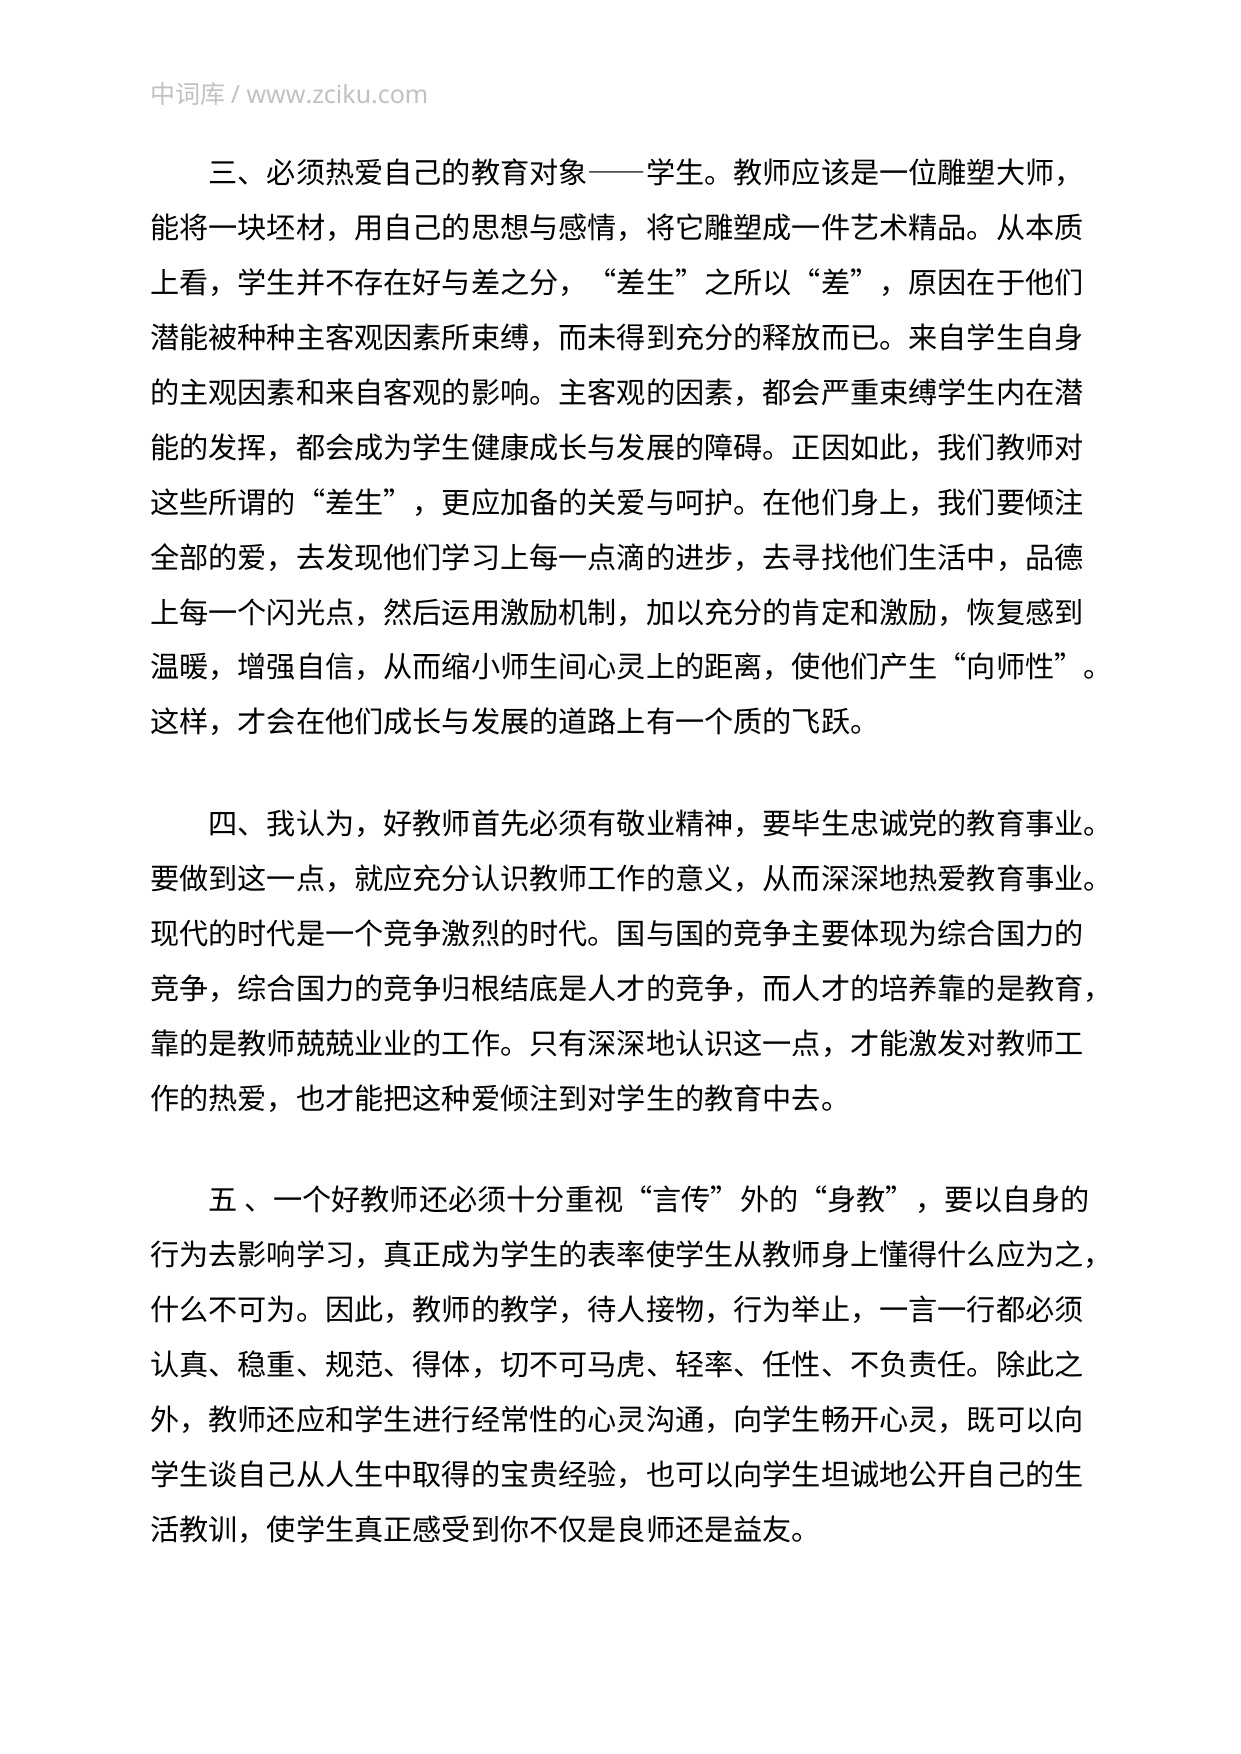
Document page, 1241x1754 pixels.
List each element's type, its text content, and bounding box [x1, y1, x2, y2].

text 五 、一个好教师还必须十分重视“言传”外的“身教”，要以自身的行为去影响学习，真正成为学生的表率使学生从教师身上懂得什么应为之，什么不可为。因此，教师的教学，待人接物，行为举止，一言一行都必须认真、稳重、规范、得体，切不可马虎、轻率、任性、不负责任。除此之外，教师还应和学生进行经常性的心灵沟通，向学生畅开心灵，既可以向学生谈自己从人生中取得的宝贵经验，也可以向学生坦诚地公开自己的生活教训，使学生真正感受到你不仅是良师还是益友。 [150, 1177, 1090, 1549]
text 四、我认为，好教师首先必须有敬业精神，要毕生忠诚党的教育事业。要做到这一点，就应充分认识教师工作的意义，从而深深地热爱教育事业。现代的时代是一个竞争激烈的时代。国与国的竞争主要体现为综合国力的竞争，综合国力的竞争归根结底是人才的竞争，而人才的培养靠的是教育，靠的是教师兢兢业业的工作。只有深深地认识这一点，才能激发对教师工作的热爱，也才能把这种爱倾注到对学生的教育中去。 [150, 801, 1090, 1117]
text 三、必须热爱自己的教育对象――学生。教师应该是一位雕塑大师，能将一块坯材，用自己的思想与感情，将它雕塑成一件艺术精品。从本质上看，学生并不存在好与差之分，“差生”之所以“差”，原因在于他们潜能被种种主客观因素所束缚，而未得到充分的释放而已。来自学生自身的主观因素和来自客观的影响。主客观的因素，都会严重束缚学生内在潜能的发挥，都会成为学生健康成长与发展的障碍。正因如此，我们教师对这些所谓的“差生”，更应加备的关爱与呵护。在他们身上，我们要倾注全部的爱，去发现他们学习上每一点滴的进步，去寻找他们生活中，品德上每一个闪光点，然后运用激励机制，加以充分的肯定和激励，恢复感到温暖，增强自信，从而缩小师生间心灵上的距离，使他们产生“向师性”。这样，才会在他们成长与发展的道路上有一个质的飞跃。 [150, 150, 1090, 741]
